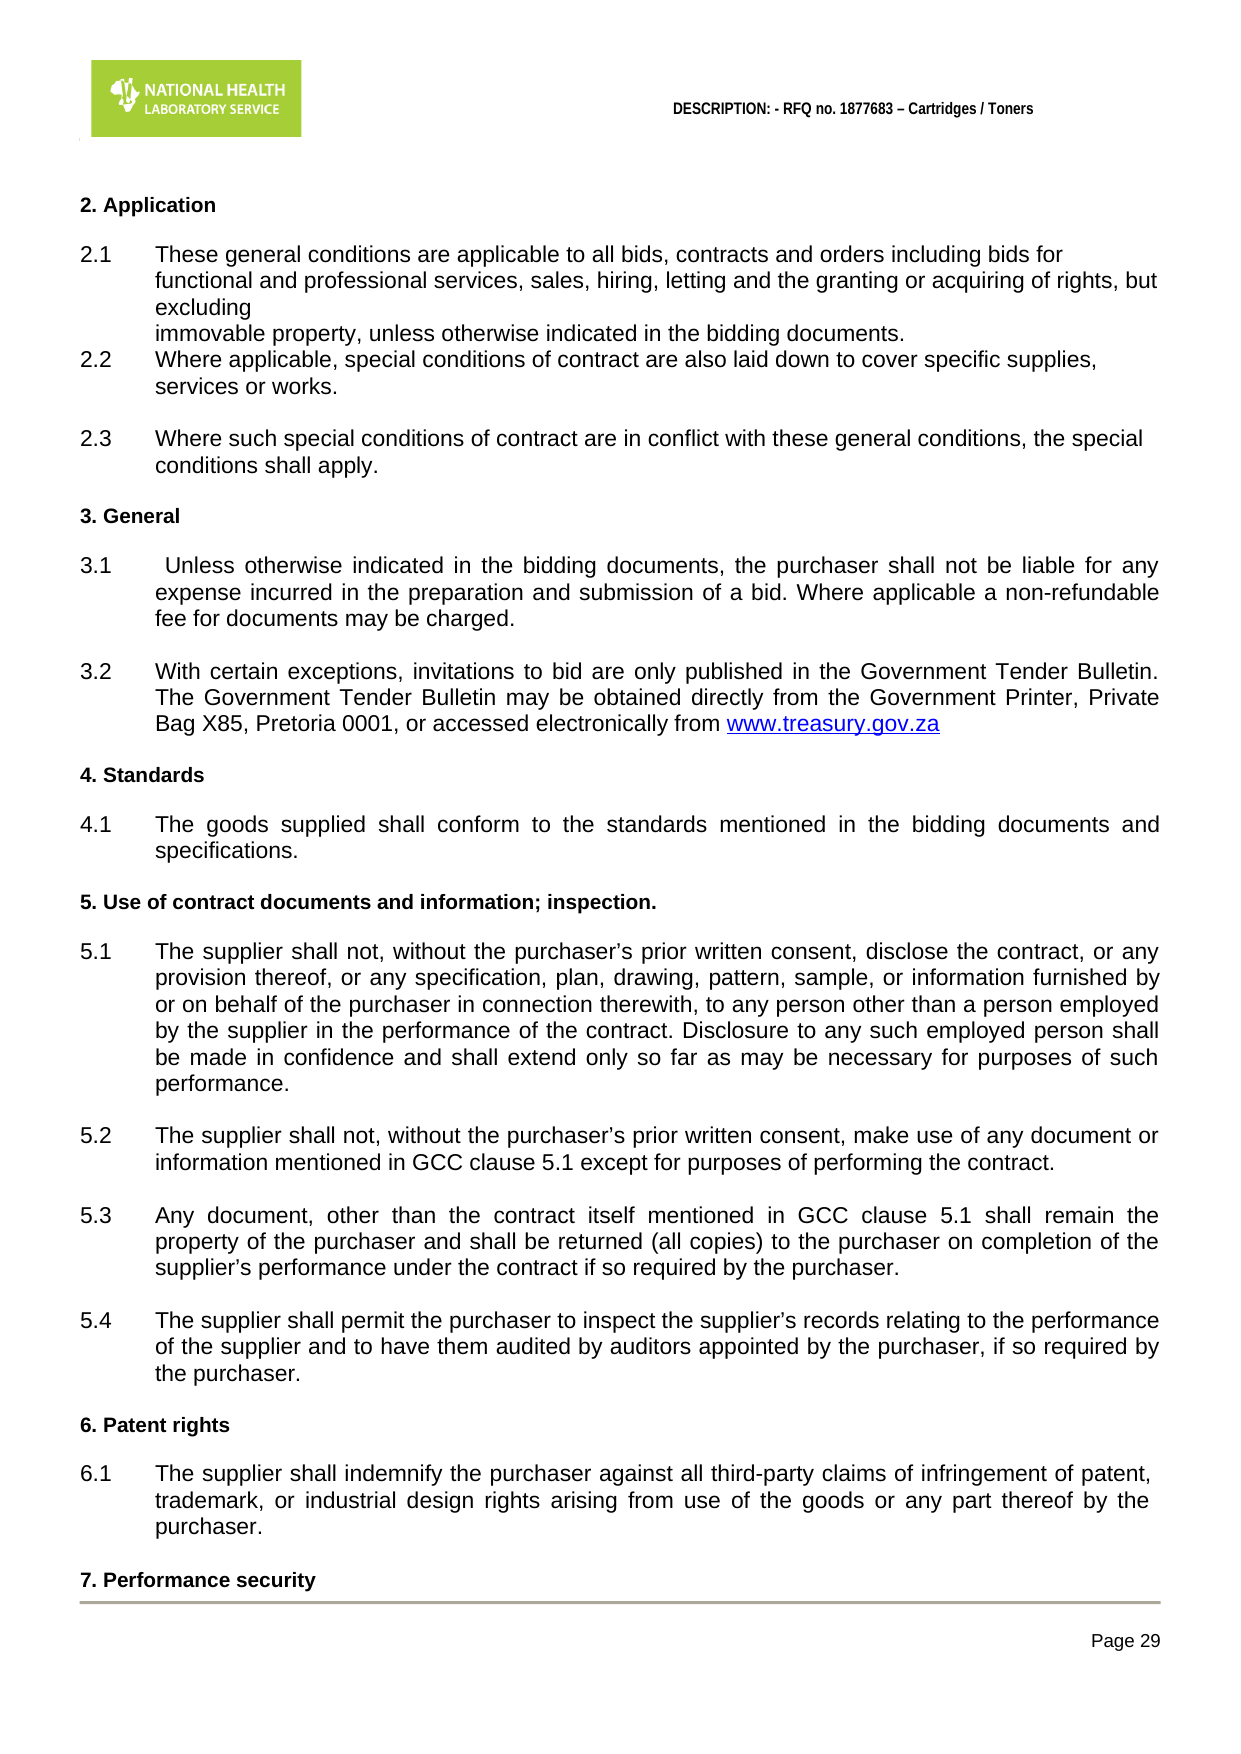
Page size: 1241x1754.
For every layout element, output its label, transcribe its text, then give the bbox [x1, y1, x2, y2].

text 3.2 With certain exceptions, invitations to bid are only published in the Government Tender Bulletin. The Government Tender Bulletin may be obtained directly from the Government Printer, Private Bag X85, Pretoria 0001, or accessed electronically from www.treasury.gov.za [80, 658, 1161, 737]
text 3.1 Unless otherwise indicated in the bidding documents, the purchaser shall not be liable for any expense incurred in the preparation and submission of a bid. Where applicable a non-refundable fee for documents may be charged. [80, 552, 1161, 631]
text 2.1 These general conditions are applicable to all bids, contracts and orders including bids for functional and professional services, sales, hiring, letting and the granting or acquiring of rights, but excluding [80, 241, 1161, 320]
picture [91, 60, 302, 137]
text 5.1 The supplier shall not, without the purchaser’s prior written consent, disclose the contract, or any provision thereof, or any specification, plan, drawing, pattern, sample, or information furnished by or on behalf of the purchaser in connection therewith, to any person other than a person employed by the supplier in the performance of the contract. Disclosure to any such employed person shall be made in confidence and shall extend only so far as may be necessary for purposes of such performance. [80, 938, 1161, 1096]
text 5.4 The supplier shall permit the purchaser to inspect the supplier’s records relating to the performance of the supplier and to have them audited by auditors appointed by the purchaser, if so required by the purchaser. [80, 1307, 1161, 1386]
text 2.2 Where applicable, special conditions of contract are also laid down to cover specific supplies, services or works. [80, 346, 1161, 399]
text 4.1 The goods supplied shall conform to the standards mentioned in the bidding documents and specifications. [80, 811, 1161, 864]
text 5. Use of contract documents and information; inspection. [80, 890, 1161, 914]
text 6.1 The supplier shall indemnify the purchaser against all third-party claims of infringement of patent, trademark, or industrial design rights arising from use of the goods or any part thereof by the purchaser. [80, 1460, 1161, 1539]
text 7. Performance security [80, 1568, 1161, 1592]
text 2.3 Where such special conditions of contract are in conflict with these general conditions, the special conditions shall apply. [80, 425, 1161, 478]
text 6. Patent rights [80, 1412, 1161, 1436]
text 2. Application [80, 193, 1161, 217]
text immovable property, unless otherwise indicated in the bidding documents. [80, 320, 1161, 346]
text 5.3 Any document, other than the contract itself mentioned in GCC clause 5.1 shall remain the property of the purchaser and shall be returned (all copies) to the purchaser on completion of the supplier’s performance under the contract if so required by the purchaser. [80, 1202, 1161, 1281]
text 5.2 The supplier shall not, without the purchaser’s prior written consent, make use of any document or information mentioned in GCC clause 5.1 except for purposes of performing the contract. [80, 1122, 1161, 1175]
text 3. General [80, 504, 1161, 528]
text 4. Standards [80, 763, 1161, 787]
